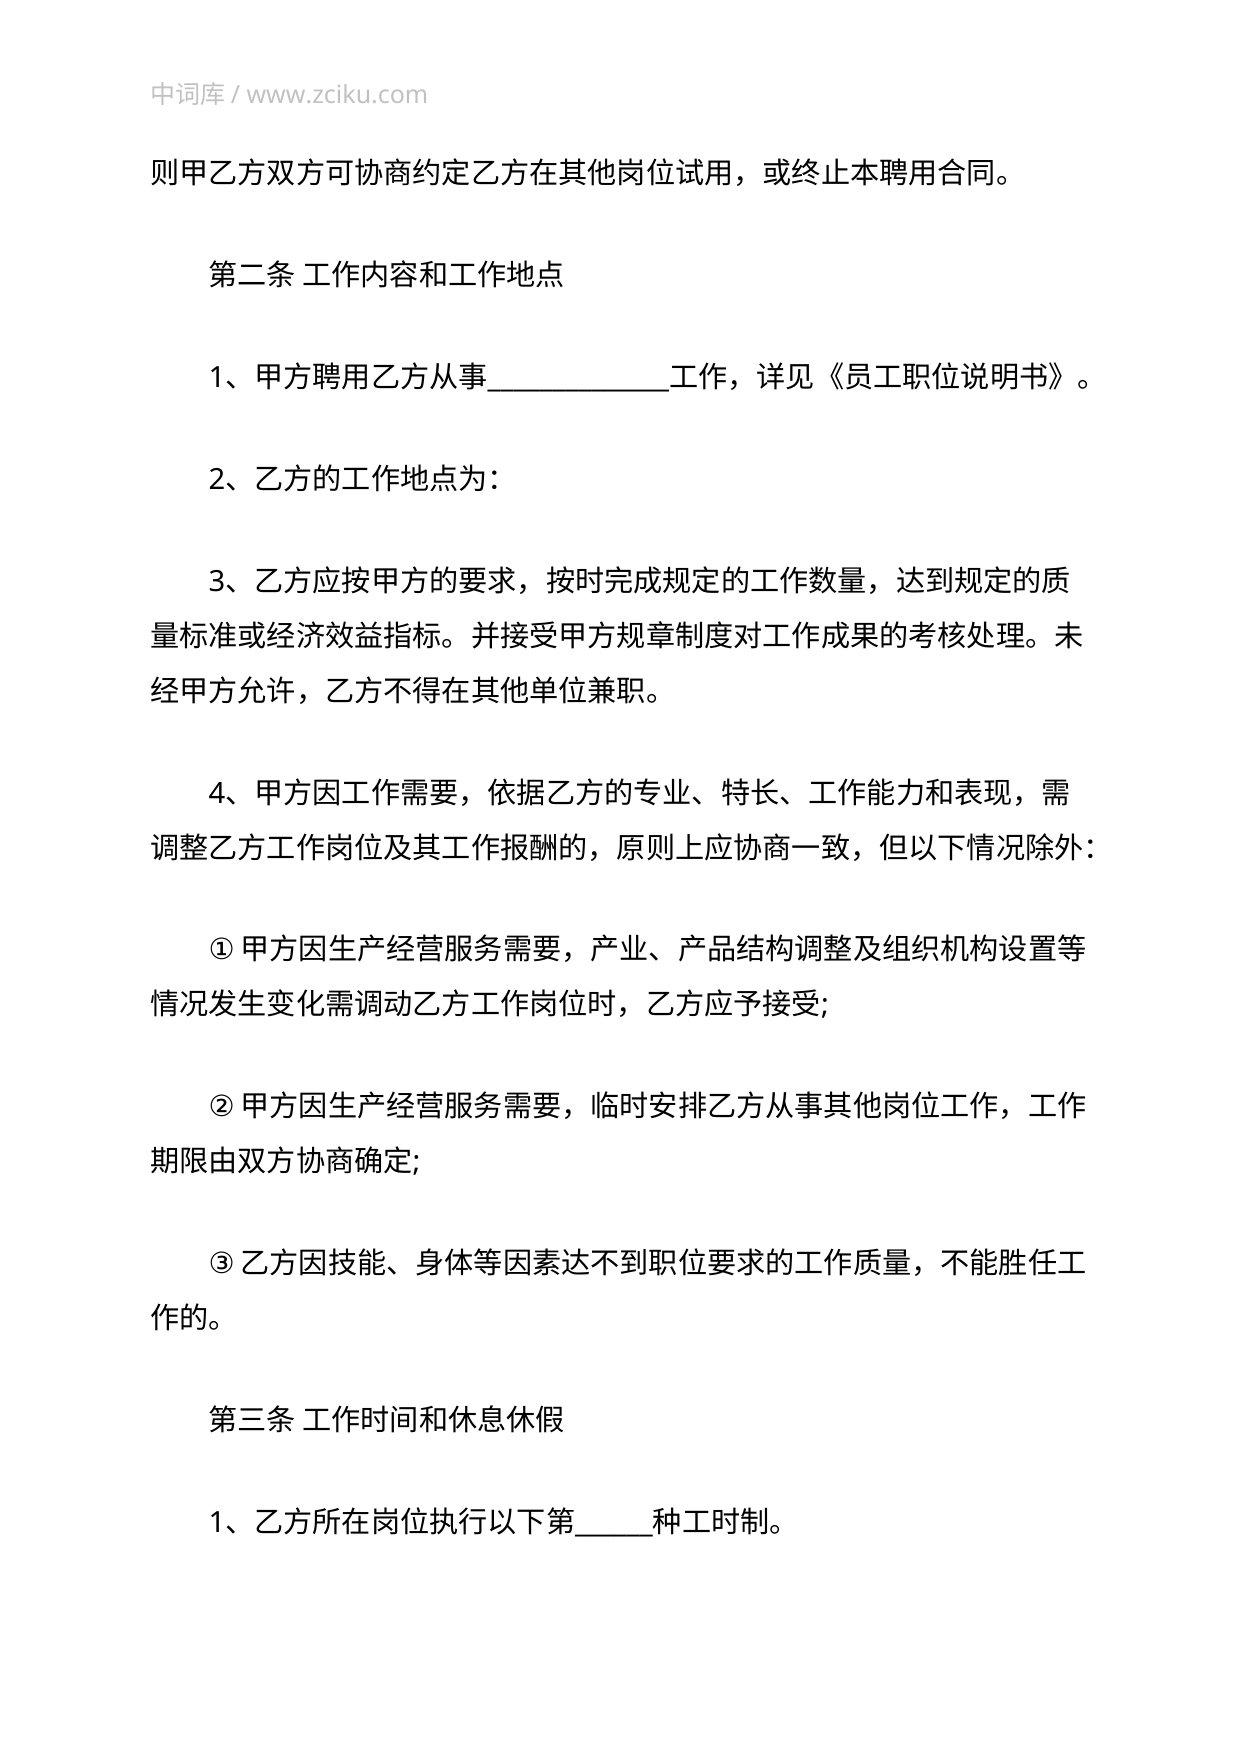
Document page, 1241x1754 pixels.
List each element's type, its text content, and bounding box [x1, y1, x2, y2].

text ①甲方因生产经营服务需要，产业、产品结构调整及组织机构设置等情况发生变化需调动乙方工作岗位时，乙方应予接受; [150, 926, 1090, 1023]
text 2、乙方的工作地点为： [150, 456, 1090, 498]
text 第三条 工作时间和休息休假 [150, 1397, 1090, 1439]
text 1、甲方聘用乙方从事______________工作，详见《员工职位说明书》。 [150, 353, 1090, 396]
text 3、乙方应按甲方的要求，按时完成规定的工作数量，达到规定的质量标准或经济效益指标。并接受甲方规章制度对工作成果的考核处理。未经甲方允许，乙方不得在其他单位兼职。 [150, 557, 1090, 710]
text ②甲方因生产经营服务需要，临时安排乙方从事其他岗位工作，工作期限由双方协商确定; [150, 1083, 1090, 1180]
text 1、乙方所在岗位执行以下第______种工时制。 [150, 1498, 1090, 1541]
text 4、甲方因工作需要，依据乙方的专业、特长、工作能力和表现，需调整乙方工作岗位及其工作报酬的，原则上应协商一致，但以下情况除外： [150, 769, 1090, 866]
text 第二条 工作内容和工作地点 [150, 252, 1090, 294]
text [150, 150, 1090, 192]
text ③乙方因技能、身体等因素达不到职位要求的工作质量，不能胜任工作的。 [150, 1240, 1090, 1337]
